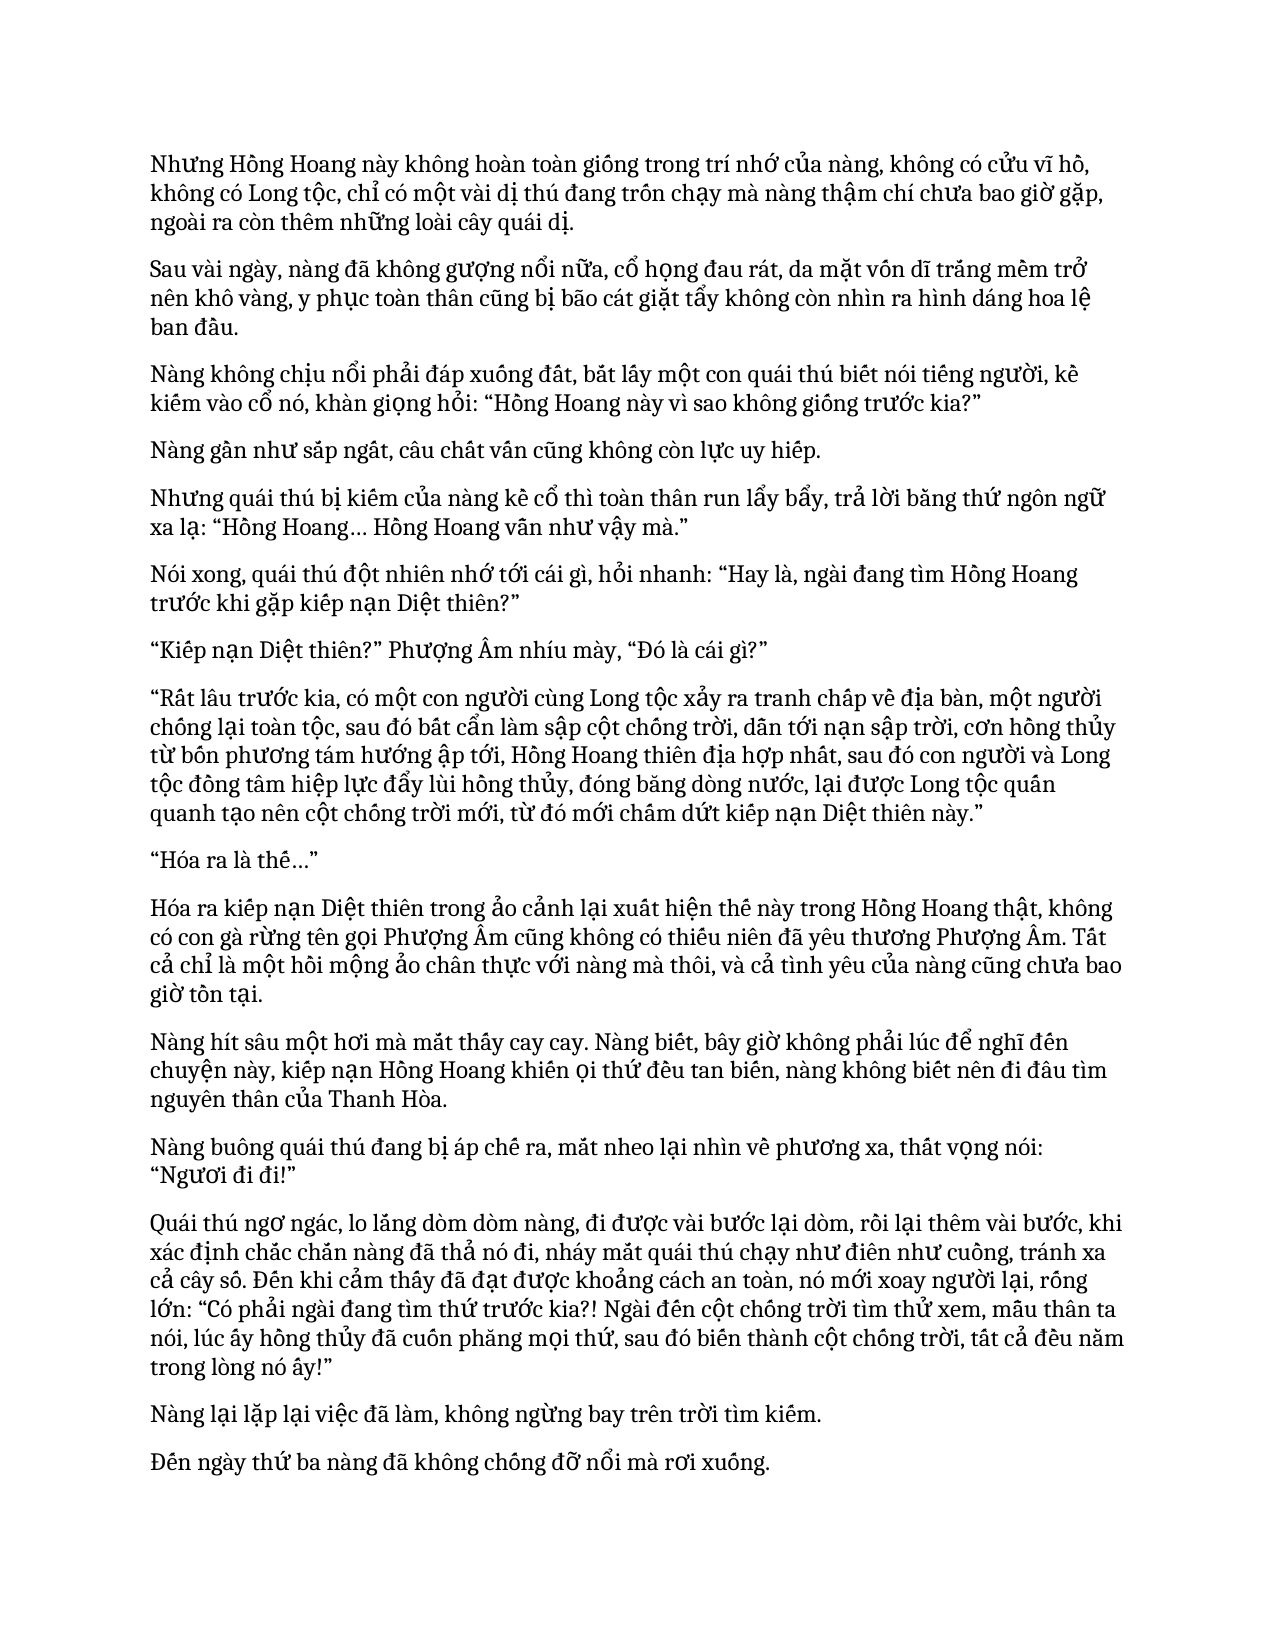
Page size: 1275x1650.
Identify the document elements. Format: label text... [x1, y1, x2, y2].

text Nhưng Hồng Hoang này không hoàn toàn giống trong trí nhớ của nàng, không có cửu vĩ hồ, không có Long tộc, chỉ có một vài dị thú đang trốn chạy mà nàng thậm chí chưa bao giờ gặp, ngoài ra còn thêm những loài cây quái dị. [150, 150, 1125, 236]
text Nàng hít sâu một hơi mà mắt thấy cay cay. Nàng biết, bây giờ không phải lúc để nghĩ đến chuyện này, kiếp nạn Hồng Hoang khiến ọi thứ đều tan biến, nàng không biết nên đi đâu tìm nguyên thân của Thanh Hòa. [150, 1027, 1125, 1114]
text Nàng không chịu nổi phải đáp xuống đất, bắt lấy một con quái thú biết nói tiếng người, kề kiếm vào cổ nó, khàn giọng hỏi: “Hồng Hoang này vì sao không giống trước kia?” [150, 360, 1125, 417]
text Nàng gần như sắp ngất, câu chất vấn cũng không còn lực uy hiếp. [150, 436, 1125, 465]
text Đến ngày thứ ba nàng đã không chống đỡ nổi mà rơi xuống. [150, 1447, 1125, 1476]
text Sau vài ngày, nàng đã không gượng nổi nữa, cổ họng đau rát, da mặt vốn dĩ trắng mềm trở nên khô vàng, y phục toàn thân cũng bị bão cát giặt tẩy không còn nhìn ra hình dáng hoa lệ ban đầu. [150, 255, 1125, 341]
text Nàng lại lặp lại việc đã làm, không ngừng bay trên trời tìm kiếm. [150, 1400, 1125, 1429]
text “Hóa ra là thế…” [150, 846, 1125, 875]
text “Kiếp nạn Diệt thiên?” Phượng Âm nhíu mày, “Đó là cái gì?” [150, 636, 1125, 665]
text “Rất lâu trước kia, có một con người cùng Long tộc xảy ra tranh chấp về địa bàn, một người chống lại toàn tộc, sau đó bất cẩn làm sập cột chống trời, dẫn tới nạn sập trời, cơn hồng thủy từ bốn phương tám hướng ập tới, Hồng Hoang thiên địa hợp nhất, sau đó con người và Long tộc đồng tâm hiệp lực đẩy lùi hồng thủy, đóng băng dòng nước, lại được Long tộc quấn quanh tạo nên cột chống trời mới, từ đó mới chấm dứt kiếp nạn Diệt thiên này.” [150, 684, 1125, 827]
text Nàng buông quái thú đang bị áp chế ra, mắt nheo lại nhìn về phương xa, thất vọng nói: “Ngươi đi đi!” [150, 1132, 1125, 1190]
text Nói xong, quái thú đột nhiên nhớ tới cái gì, hỏi nhanh: “Hay là, ngài đang tìm Hồng Hoang trước khi gặp kiếp nạn Diệt thiên?” [150, 560, 1125, 617]
text Nhưng quái thú bị kiếm của nàng kề cổ thì toàn thân run lẩy bẩy, trả lời bằng thứ ngôn ngữ xa lạ: “Hồng Hoang… Hồng Hoang vẫn như vậy mà.” [150, 484, 1125, 541]
text Hóa ra kiếp nạn Diệt thiên trong ảo cảnh lại xuất hiện thế này trong Hồng Hoang thật, không có con gà rừng tên gọi Phượng Âm cũng không có thiếu niên đã yêu thương Phượng Âm. Tất cả chỉ là một hồi mộng ảo chân thực với nàng mà thôi, và cả tình yêu của nàng cũng chưa bao giờ tồn tại. [150, 894, 1125, 1009]
text Quái thú ngơ ngác, lo lắng dòm dòm nàng, đi được vài bước lại dòm, rồi lại thêm vài bước, khi xác định chắc chắn nàng đã thả nó đi, nháy mắt quái thú chạy như điên như cuồng, tránh xa cả cây số. Đến khi cảm thấy đã đạt được khoảng cách an toàn, nó mới xoay người lại, rống lớn: “Có phải ngài đang tìm thứ trước kia?! Ngài đến cột chống trời tìm thử xem, mẫu thân ta nói, lúc ấy hồng thủy đã cuốn phăng mọi thứ, sau đó biến thành cột chống trời, tất cả đều nằm trong lòng nó ấy!” [150, 1209, 1125, 1381]
